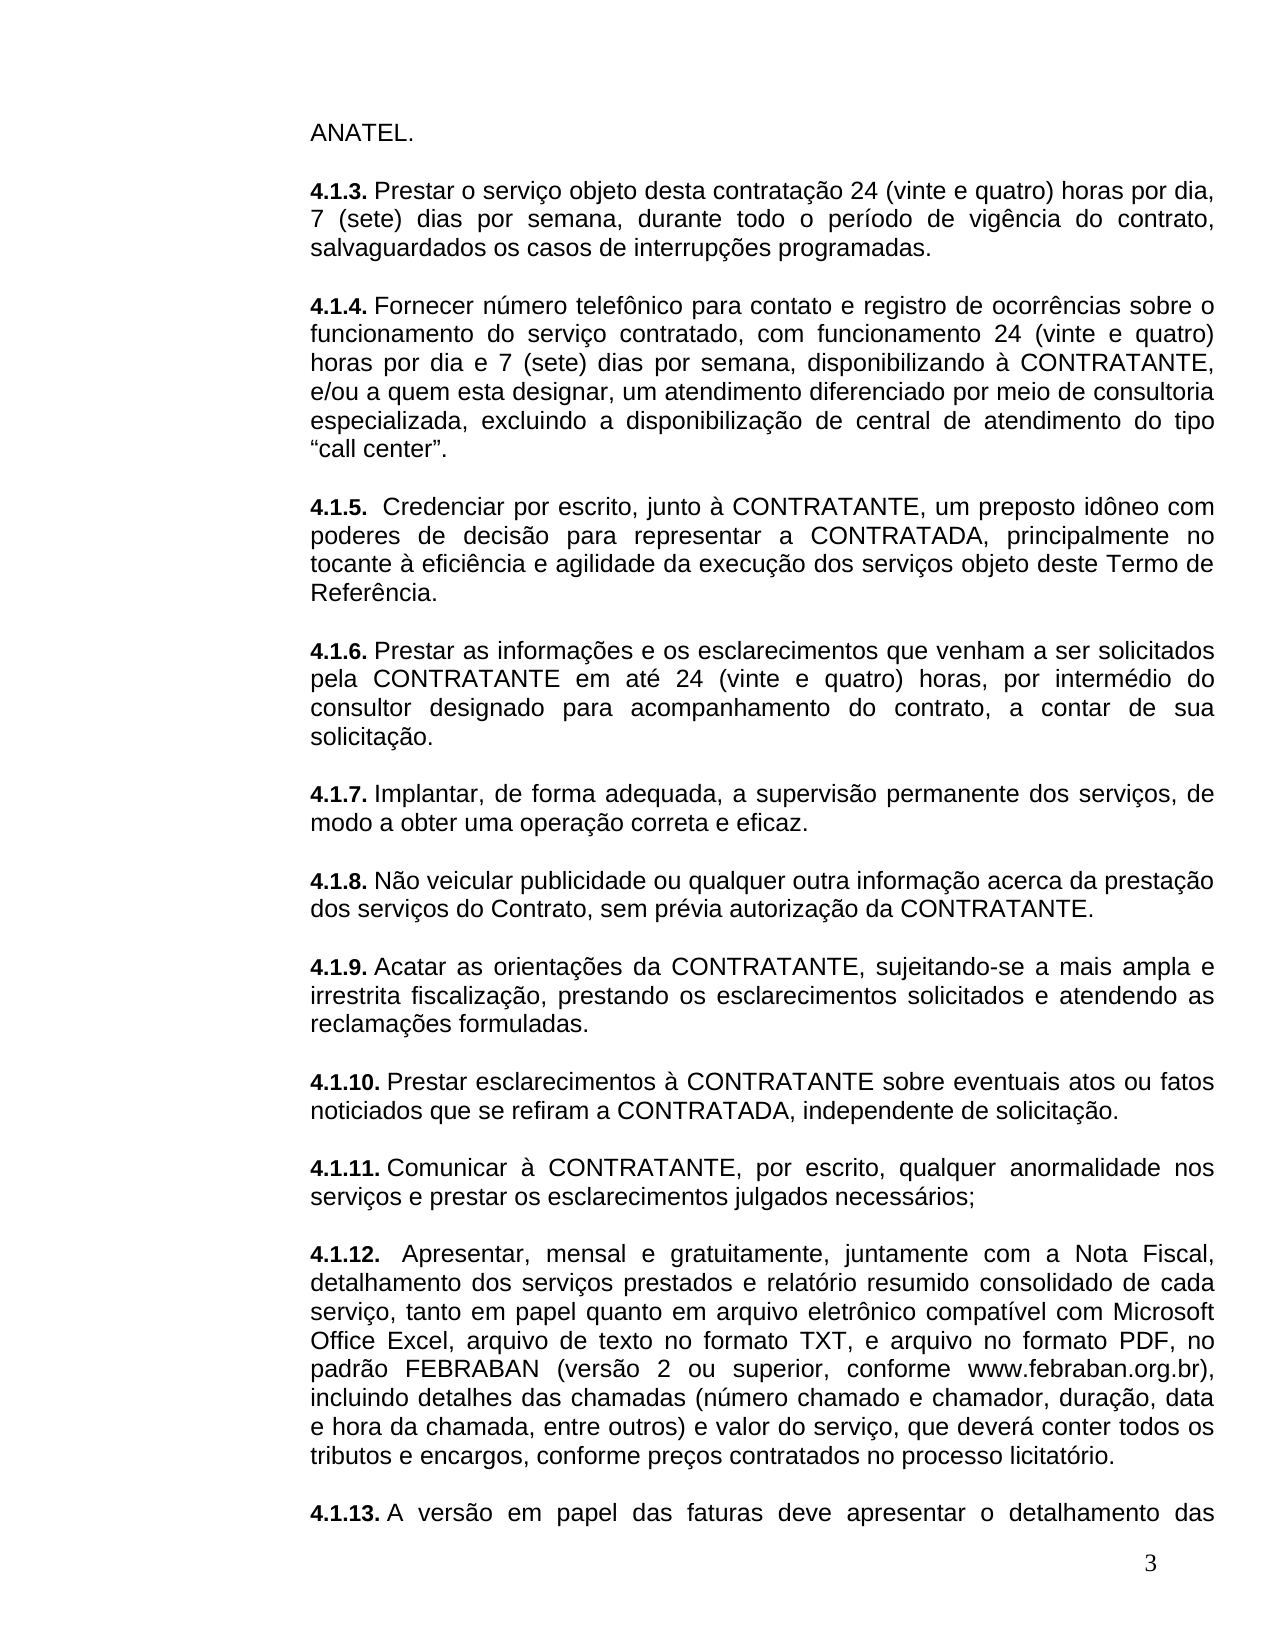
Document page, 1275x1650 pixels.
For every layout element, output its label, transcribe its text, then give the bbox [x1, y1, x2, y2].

list Implantar, de forma adequada, a supervisão permanente dos serviços, de modo a obter uma operação correta e eficaz. [310, 779, 1216, 837]
list Prestar esclarecimentos à CONTRATANTE sobre eventuais atos ou fatos noticiados que se refiram a CONTRATADA, independente de solicitação. [310, 1067, 1216, 1124]
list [310, 1498, 1216, 1527]
list Comunicar à CONTRATANTE, por escrito, qualquer anormalidade nos serviços e prestar os esclarecimentos julgados necessários; [310, 1153, 1216, 1211]
list Apresentar, mensal e gratuitamente, juntamente com a Nota Fiscal, detalhamento dos serviços prestados e relatório resumido consolidado de cada serviço, tanto em papel quanto em arquivo eletrônico compatível com Microsoft Office Excel, arquivo de texto no formato TXT, e arquivo no formato PDF, no padrão FEBRABAN (versão 2 ou superior, conforme www.febraban.org.br), incluindo detalhes das chamadas (número chamado e chamador, duração, data e hora da chamada, entre outros) e valor do serviço, que deverá conter todos os tributos e encargos, conforme preços contratados no processo licitatório. [310, 1239, 1216, 1469]
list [310, 118, 1216, 147]
list Não veicular publicidade ou qualquer outra informação acerca da prestação dos serviços do Contrato, sem prévia autorização da CONTRATANTE. [310, 866, 1216, 923]
list Prestar o serviço objeto desta contratação 24 (vinte e quatro) horas por dia, 7 (sete) dias por semana, durante todo o período de vigência do contrato, salvaguardados os casos de interrupções programadas. [310, 176, 1216, 262]
list Prestar as informações e os esclarecimentos que venham a ser solicitados pela CONTRATANTE em até 24 (vinte e quatro) horas, por intermédio do consultor designado para acompanhamento do contrato, a contar de sua solicitação. [310, 636, 1216, 751]
list Acatar as orientações da CONTRATANTE, sujeitando-se a mais ampla e irrestrita fiscalização, prestando os esclarecimentos solicitados e atendendo as reclamações formuladas. [310, 952, 1216, 1038]
list Credenciar por escrito, junto à CONTRATANTE, um preposto idôneo com poderes de decisão para representar a CONTRATADA, principalmente no tocante à eficiência e agilidade da execução dos serviços objeto deste Termo de Referência. [310, 492, 1216, 607]
list Fornecer número telefônico para contato e registro de ocorrências sobre o funcionamento do serviço contratado, com funcionamento 24 (vinte e quatro) horas por dia e 7 (sete) dias por semana, disponibilizando à CONTRATANTE, e/ou a quem esta designar, um atendimento diferenciado por meio de consultoria especializada, excluindo a disponibilização de central de atendimento do tipo “call center”. [310, 291, 1216, 463]
